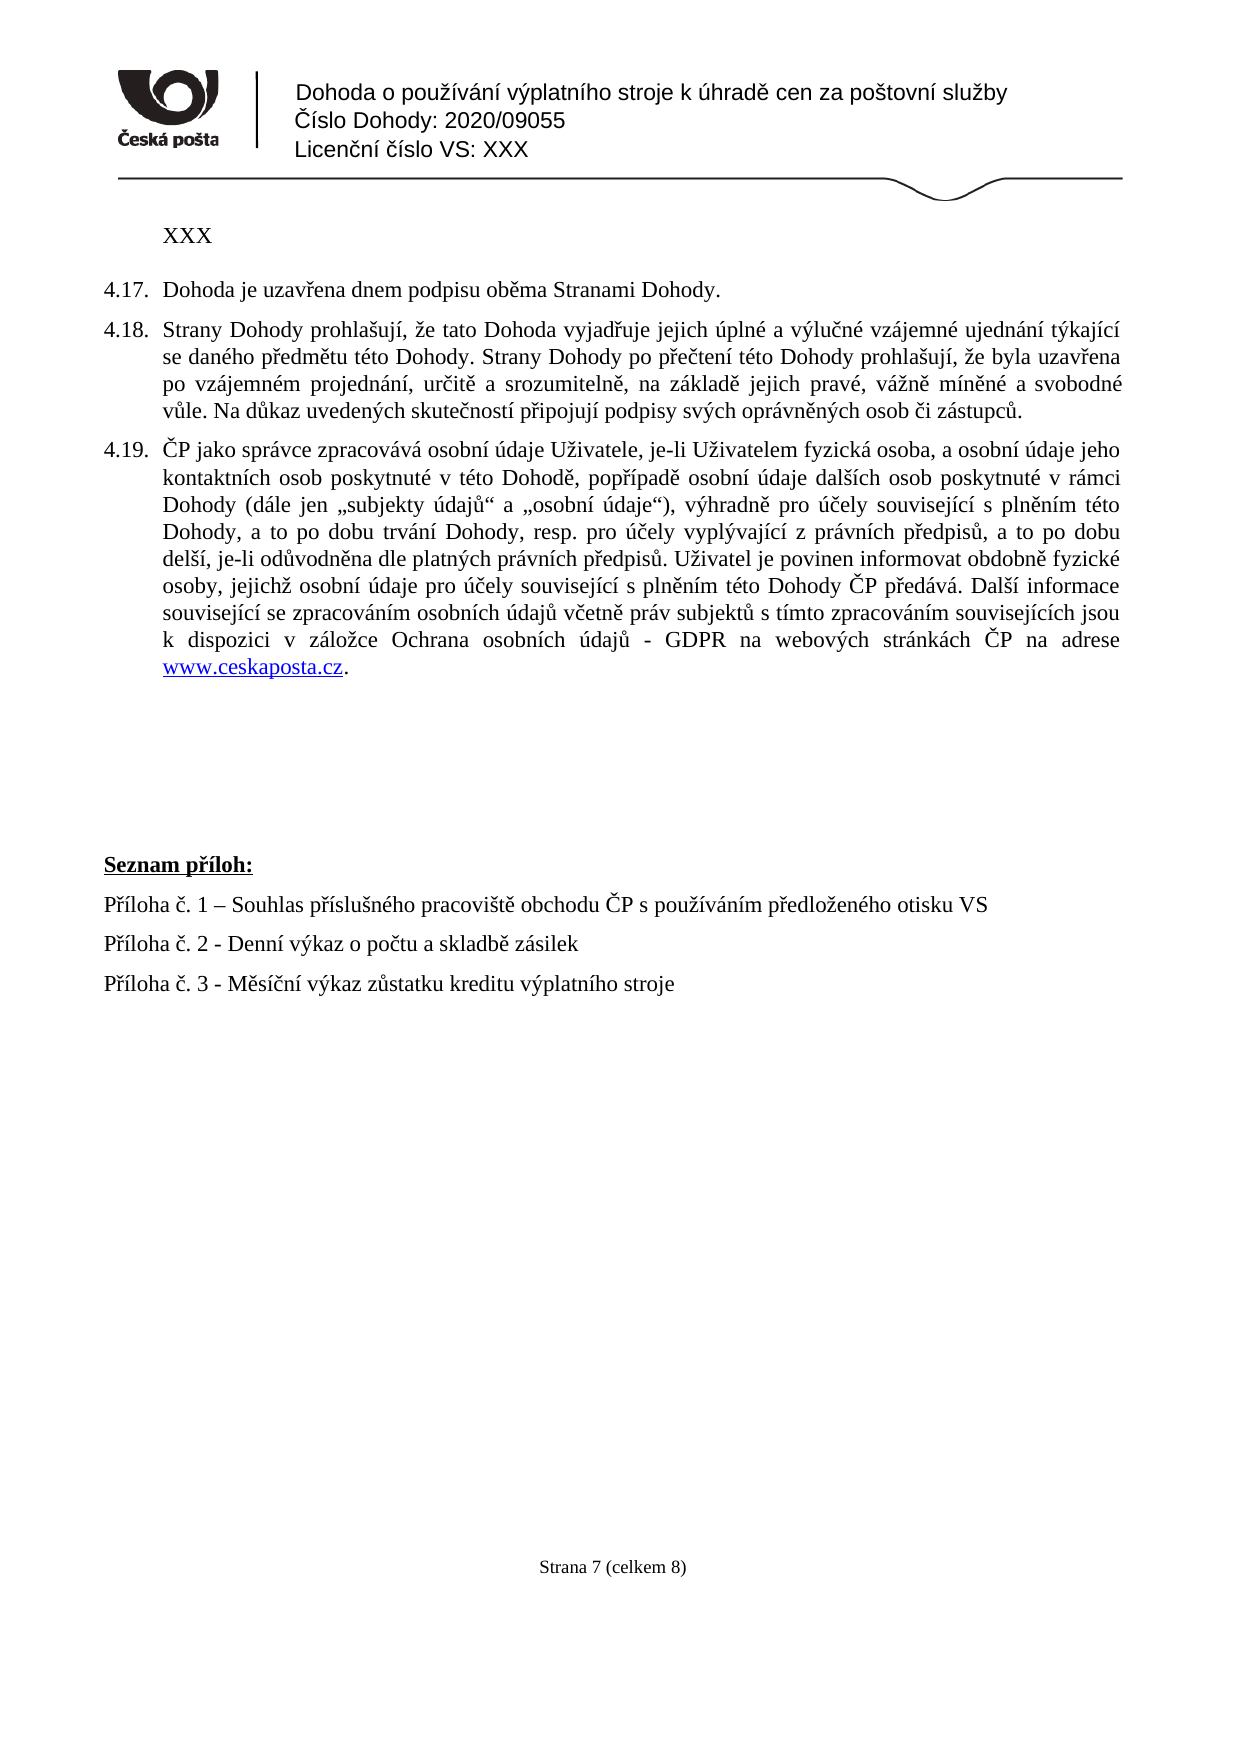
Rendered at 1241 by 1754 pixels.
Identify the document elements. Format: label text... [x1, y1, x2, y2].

picture [118, 177, 1123, 201]
list XXX [162, 222, 1122, 249]
list ČP jako správce zpracovává osobní údaje Uživatele, je-li Uživatelem fyzická osoba, a osobní údaje jeho kontaktních osob poskytnuté v této Dohodě, popřípadě osobní údaje dalších osob poskytnuté v rámci Dohody (dále jen „subjekty údajů“ a „osobní údaje“), výhradně pro účely související s plněním této Dohody, a to po dobu trvání Dohody, resp. pro účely vyplývající z právních předpisů, a to po dobu delší, je-li odůvodněna dle platných právních předpisů. Uživatel je povinen informovat obdobně fyzické osoby, jejichž osobní údaje pro účely související s plněním této Dohody ČP předává. Další informace související se zpracováním osobních údajů včetně práv subjektů s tímto zpracováním souvisejících jsou k dispozici v záložce Ochrana osobních údajů - GDPR na webových stránkách ČP na adrese www.ceskaposta.cz. [103, 436, 1122, 680]
list Příloha č. 3 - Měsíční výkaz zůstatku kreditu výplatního stroje [103, 969, 1122, 997]
list Dohoda je uzavřena dnem podpisu oběma Stranami Dohody. [103, 276, 1122, 303]
list Strany Dohody prohlašují, že tato Dohoda vyjadřuje jejich úplné a výlučné vzájemné ujednání týkající se daného předmětu této Dohody. Strany Dohody po přečtení této Dohody prohlašují, že byla uzavřena po vzájemném projednání, určitě a srozumitelně, na základě jejich pravé, vážně míněné a svobodné vůle. Na důkaz uvedených skutečností připojují podpisy svých oprávněných osob či zástupců. [103, 315, 1122, 424]
picture [118, 70, 219, 148]
list Příloha č. 2 - Denní výkaz o počtu a skladbě zásilek [103, 930, 1122, 957]
list Příloha č. 1 – Souhlas příslušného pracoviště obchodu ČP s používáním předloženého otisku VS [103, 890, 1122, 917]
list Seznam příloh: [103, 851, 1122, 878]
